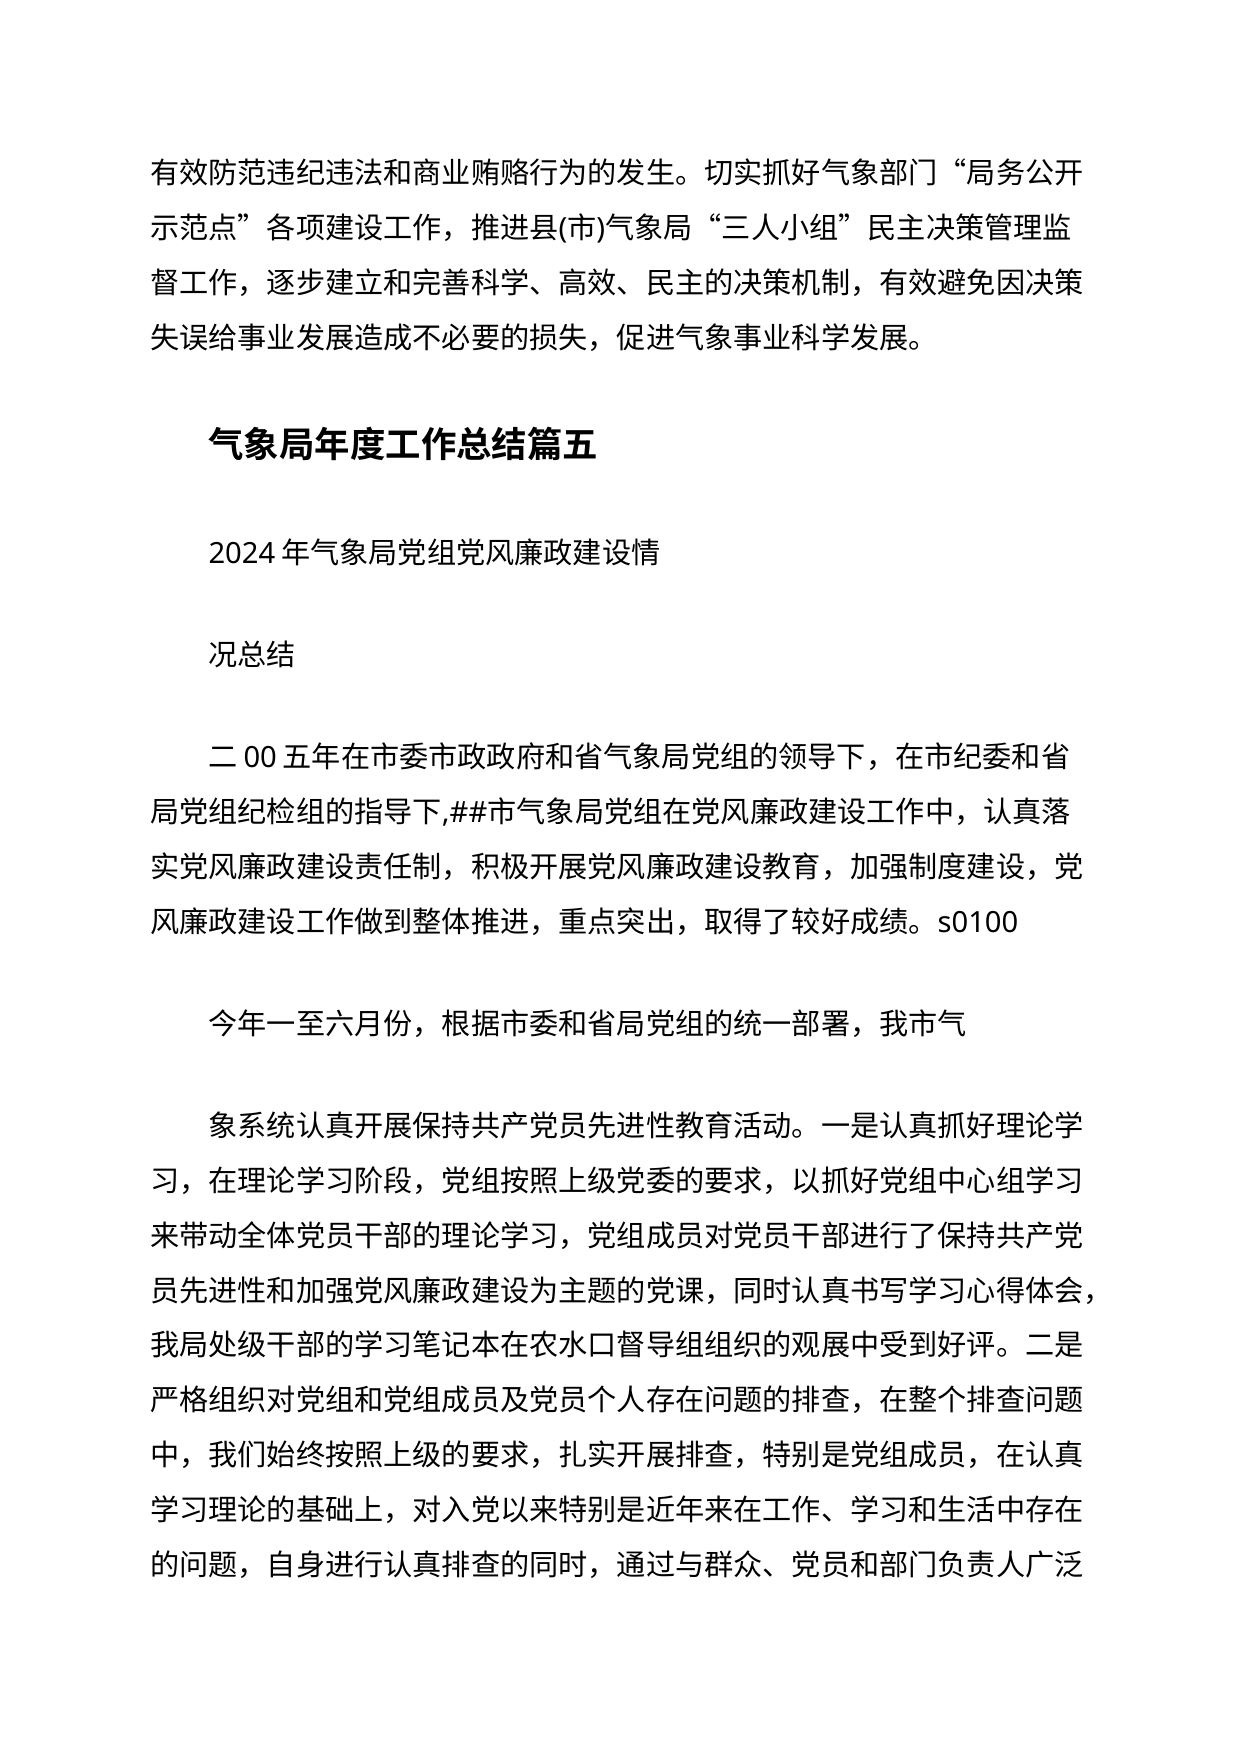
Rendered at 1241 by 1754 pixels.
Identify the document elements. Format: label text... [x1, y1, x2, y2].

text 2024年气象局党组党风廉政建设情 [150, 530, 1090, 572]
text 况总结 [150, 632, 1090, 674]
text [150, 150, 1090, 357]
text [150, 1102, 1090, 1584]
text 二00五年在市委市政政府和省气象局党组的领导下，在市纪委和省局党组纪检组的指导下,##市气象局党组在党风廉政建设工作中，认真落实党风廉政建设责任制，积极开展党风廉政建设教育，加强制度建设，党风廉政建设工作做到整体推进，重点突出，取得了较好成绩。s0100 [150, 734, 1090, 941]
text 气象局年度工作总结篇五 [150, 417, 1090, 468]
text 今年一至六月份，根据市委和省局党组的统一部署，我市气 [150, 1001, 1090, 1043]
